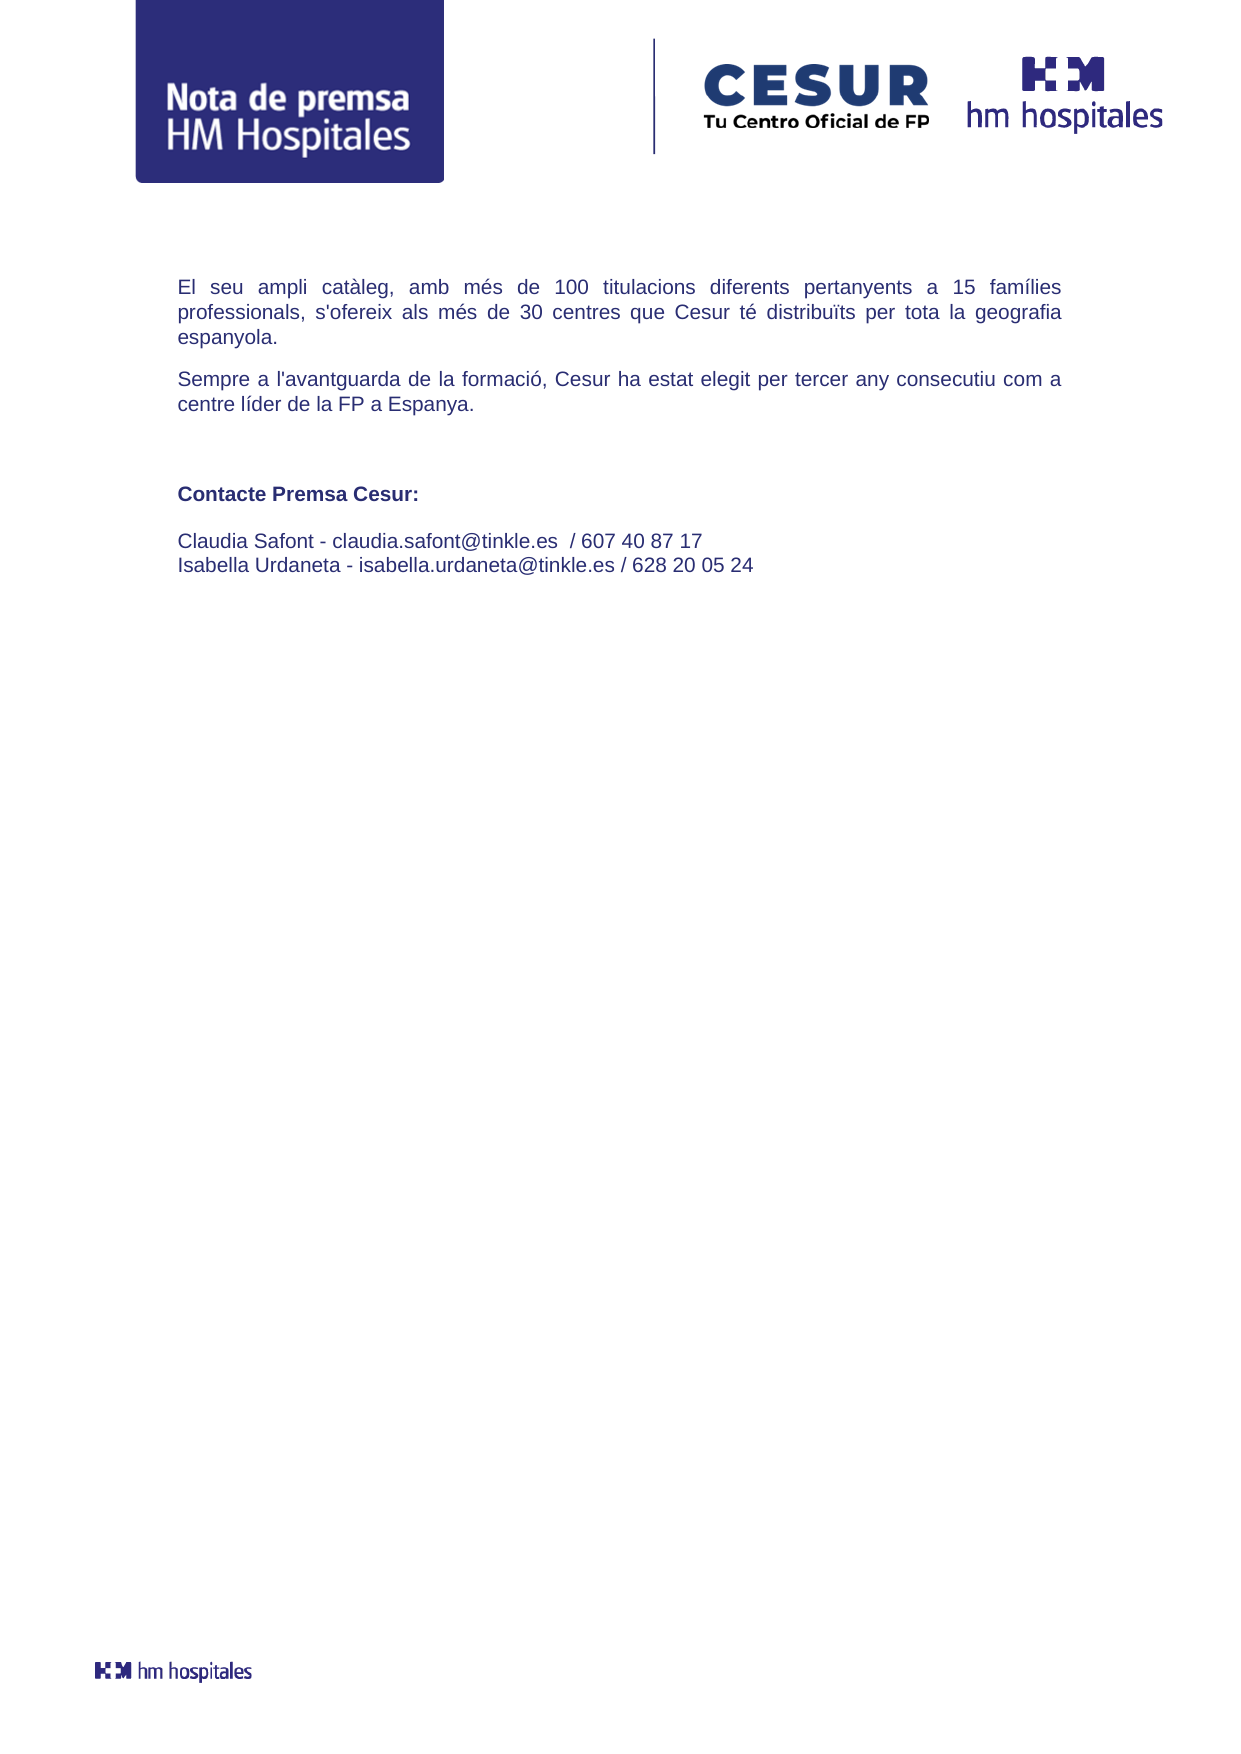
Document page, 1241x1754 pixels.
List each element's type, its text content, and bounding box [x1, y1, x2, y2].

text Claudia Safont - claudia.safont@tinkle.es / 607 40 87 17 [177, 529, 1063, 553]
picture [135, 0, 444, 183]
picture [703, 64, 929, 128]
text El seu ampli catàleg, amb més de 100 titulacions diferents pertanyents a 15 famílies professionals, s'ofereix als més de 30 centres que Cesur té distribuïts per tota la geografia espanyola. [177, 275, 1063, 349]
text Isabella Urdaneta - isabella.urdaneta@tinkle.es / 628 20 05 24 [177, 553, 1063, 577]
text Sempre a l'avantguarda de la formació, Cesur ha estat elegit per tercer any consecutiu com a centre líder de la FP a Espanya. [177, 367, 1063, 416]
picture [967, 56, 1163, 134]
text Contacte Premsa Cesur: [177, 481, 1063, 505]
picture [95, 1661, 252, 1683]
